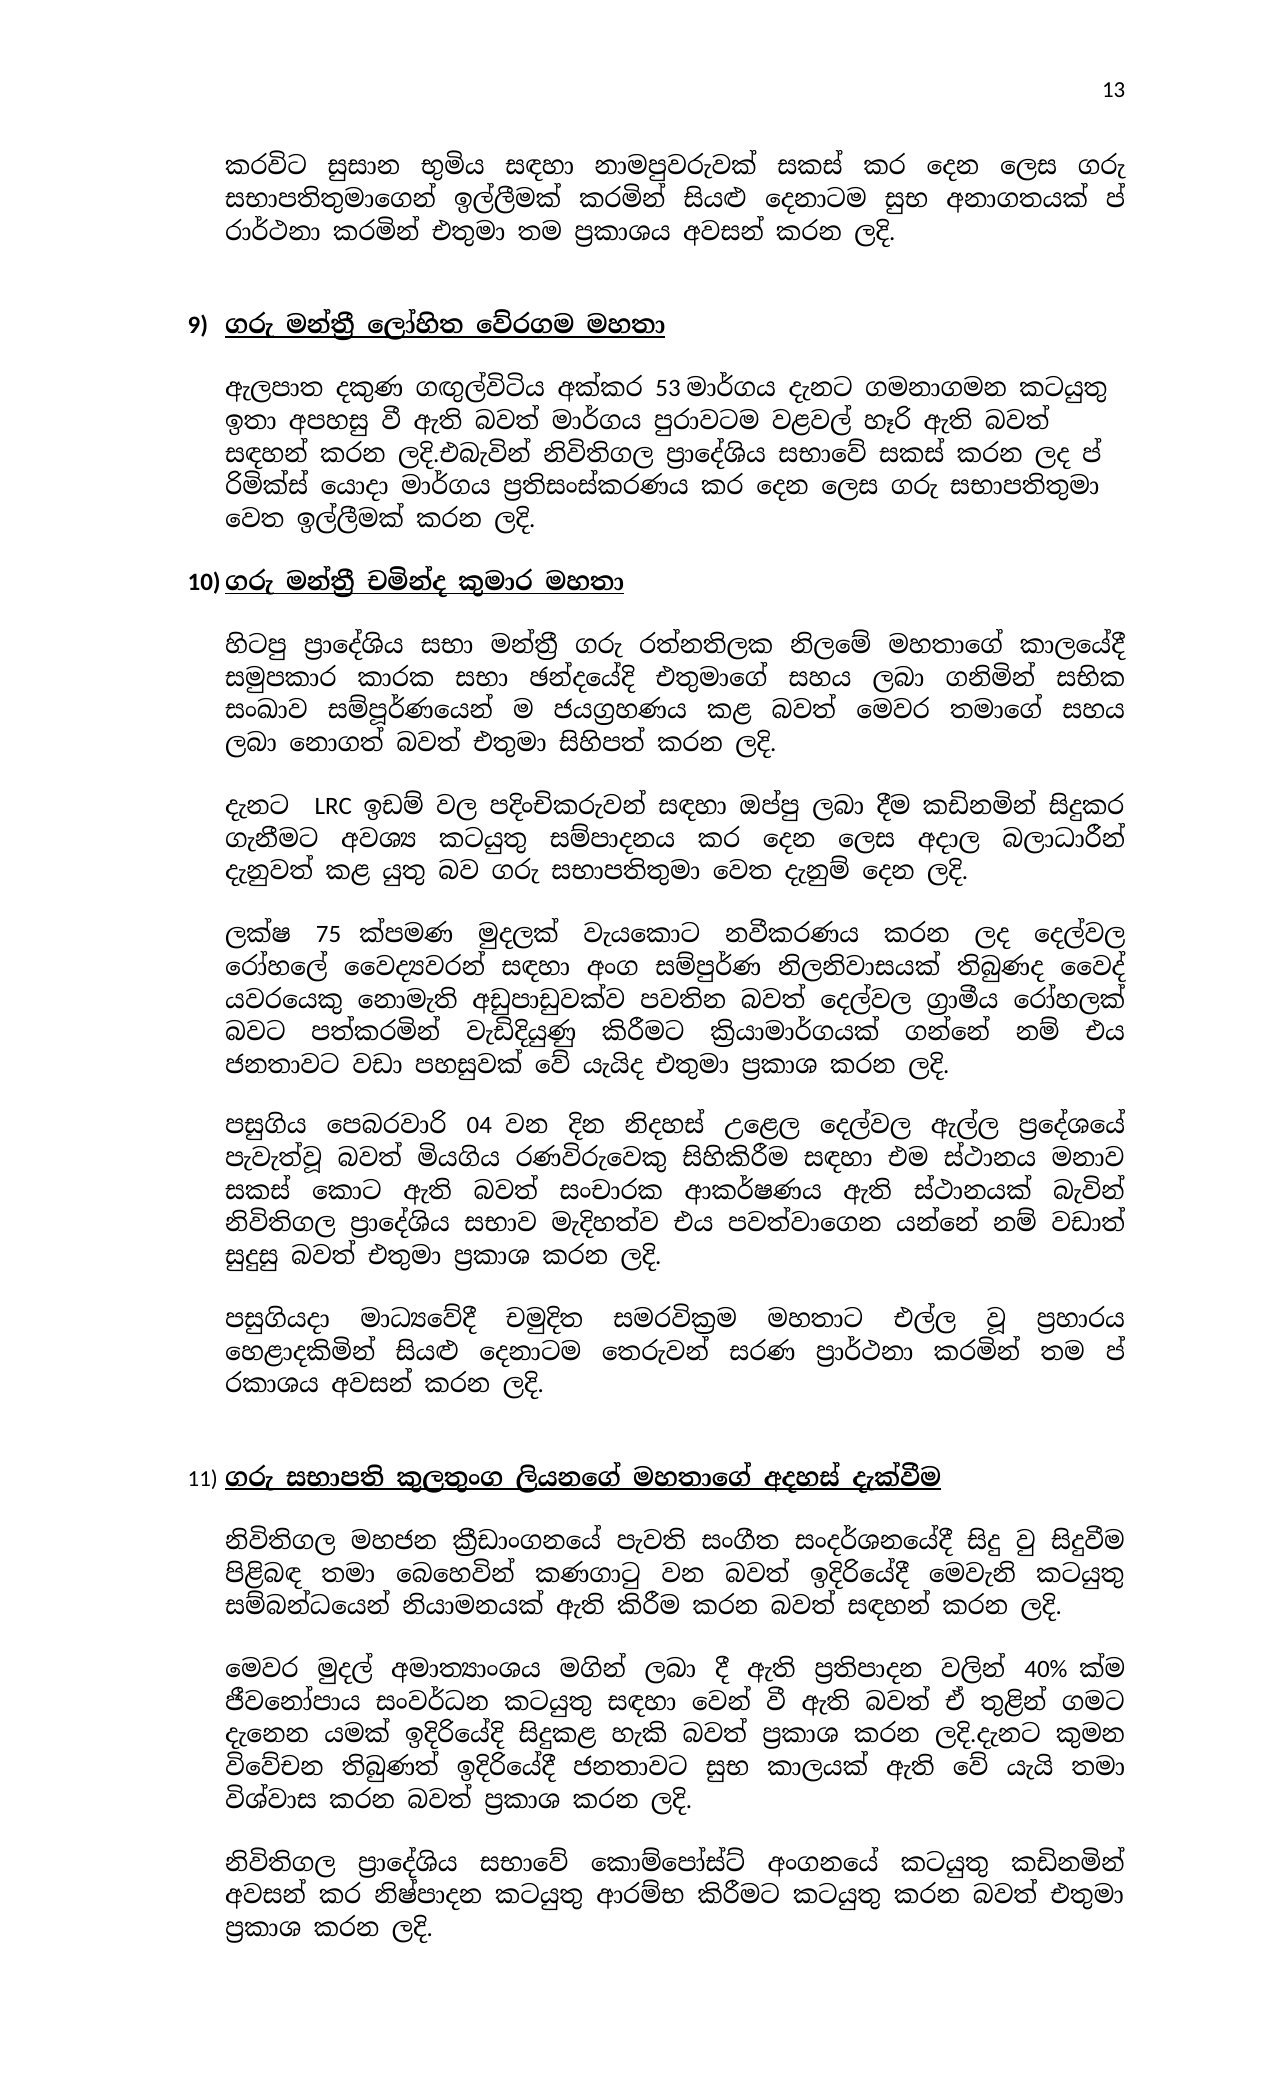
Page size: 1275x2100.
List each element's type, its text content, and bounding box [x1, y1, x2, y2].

text මෙවර මුදල් අමාත්‍යාංශය මගින් ලබා දී ඇති ප්‍රතිපාදන වලින් 40% ක්ම ජීවනෝපාය සංවර්ධන කටයුතු සඳහා වෙන් වී ඇති බවත් ඒ තුළින් ගමට දැනෙන යමක් ඉදිරියේදි සිදුකළ හැකි බවත් ප්‍රකාශ කරන ලදි.දැනට කුමන විවේචන තිබුණත් ඉදිරියේදී ජනතාවට සුභ කාලයක් ඇති වේ යැයි තමා විශ්වාස කරන බවත් ප්‍රකාශ කරන ලදි. [225, 1653, 1125, 1816]
list ගරු මන්ත්‍රී චමින්ද කුමාර මහතා [187, 566, 1125, 598]
text නිවිතිගල ප්‍රාදේශිය සභාවේ කොම්පෝස්ට් අංගනයේ කටයුතු කඩිනමින් අවසන් කර නිෂ්පාදන කටයුතු ආරම්භ කිරීමට කටයුතු කරන බවත් එතුමා ප්‍රකාශ කරන ලදි. [225, 1846, 1125, 1944]
text ඇලපාත දකුණ ගඟුල්විටිය අක්කර 53 මාර්ගය දැනට ගමනාගමන කටයුතු ඉතා අපහසු වී ඇති බවත් මාර්ගය පුරාවටම වළවල් හෑරි ඇති බවත් සඳහන් කරන ලදි.එබැවින් නිවිතිගල ප්‍රාදේශිය සභාවේ සකස් කරන ලද ප්‍රිමික්ස් යොදා මාර්ගය ප්‍රතිසංස්කරණය කර දෙන ලෙස ගරු සභාපතිතුමා වෙත ඉල්ලීමක් කරන ලදි. [225, 372, 1125, 535]
text නිවිතිගල මහජන ක්‍රීඩාංගනයේ පැවති සංගීත සංදර්ශනයේදී සිදු වු සිදුවීම පිළිබඳ තමා බෙහෙවින් කණගාටු වන බවත් ඉදිරියේදී මෙවැනි කටයුතු සම්බන්ධයෙන් නියාමනයක් ඇති කිරීම කරන බවත් සඳහන් කරන ලදි. [225, 1524, 1125, 1622]
text පසුගිය පෙබරවාරි 04 වන දින නිදහස් උළෙල දෙල්වල ඇල්ල ප්‍රදේශයේ පැවැත්වූ බවත් මියගිය රණවිරුවෙකු සිහිකිරීම සඳහා එම ස්ථානය මනාව සකස් කොට ඇති බවත් සංචාරක ආකර්ෂණය ඇති ස්ථානයක් බැවින් නිවිතිගල ප්‍රාදේශිය සභාව මැදිහත්ව එය පවත්වාගෙන යන්නේ නම් වඩාත් සුදුසු බවත් එතුමා ප්‍රකාශ කරන ලදි. [225, 1109, 1125, 1272]
list ගරු මන්ත්‍රී ලෝහිත වේරගම මහතා [187, 309, 1125, 341]
text පසුගියදා මාධ්‍යවේදී චමුදිත සමරවික්‍රම මහතාට එල්ල වූ ප්‍රහාරය හෙළාදකිමින් සියළු දෙනාටම තෙරුවන් සරණ ප්‍රාර්ථනා කරමින් තම ප්‍රකාශය අවසන් කරන ලදි. [225, 1302, 1125, 1400]
text දැනට LRC ඉඩම් වල පදිංචිකරුවන් සඳහා ඔප්පු ලබා දීම කඩිනමින් සිදුකර ගැනීමට අවශ්‍ය කටයුතු සම්පාදනය කර දෙන ලෙස අදාල බලාධාරීන් දැනුවත් කළ යුතු බව ගරු සභාපතිතුමා වෙත දැනුම් දෙන ලදි. [225, 789, 1125, 887]
text හිටපු ප්‍රාදේශිය සභා මන්ත්‍රී ගරු රත්නතිලක නිලමේ මහතාගේ කාලයේදී සමුපකාර කාරක සභා ඡන්දයේදි එතුමාගේ සහය ලබා ගනිමින් සභික සංඛාව සම්පූර්ණයෙන් ම ජයග්‍රහණය කළ බවත් මෙවර තමාගේ සහය ලබා නොගත් බවත් එතුමා සිහිපත් කරන ලදි. [225, 629, 1125, 759]
text ලක්ෂ 75 ක්පමණ මුදලක් වැයකොට නවීකරණය කරන ලද දෙල්වල රෝහලේ වෛද්‍යවරන් සඳහා අංග සම්පුර්ණ නිලනිවාසයක් තිබුණද වෛද්‍යවරයෙකු නොමැති අඩුපාඩුවක්ව පවතින බවත් දෙල්වල ග්‍රාමීය රෝහලක් බවට පත්කරමින් වැඩිදියුණු කිරීමට ක්‍රියාමාර්ගයක් ගන්නේ නම් එය ජනතාවට වඩා පහසුවක් වේ යැයිද එතුමා ප්‍රකාශ කරන ලදි. [225, 918, 1125, 1081]
list ගරු සභාපති කුලතුංග ලියනගේ මහතාගේ අදහස් දැක්වීම [187, 1461, 1125, 1494]
text කරවිට සුසාන භුමිය සඳහා නාමපුවරුවක් සකස් කර දෙන ලෙස ගරු සභාපතිතුමාගෙන් ඉල්ලීමක් කරමින් සියළු දෙනාටම සුභ අනාගතයක් ප්‍රාර්ථනා කරමින් එතුමා තම ප්‍රකාශය අවසන් කරන ලදි. [225, 150, 1125, 248]
